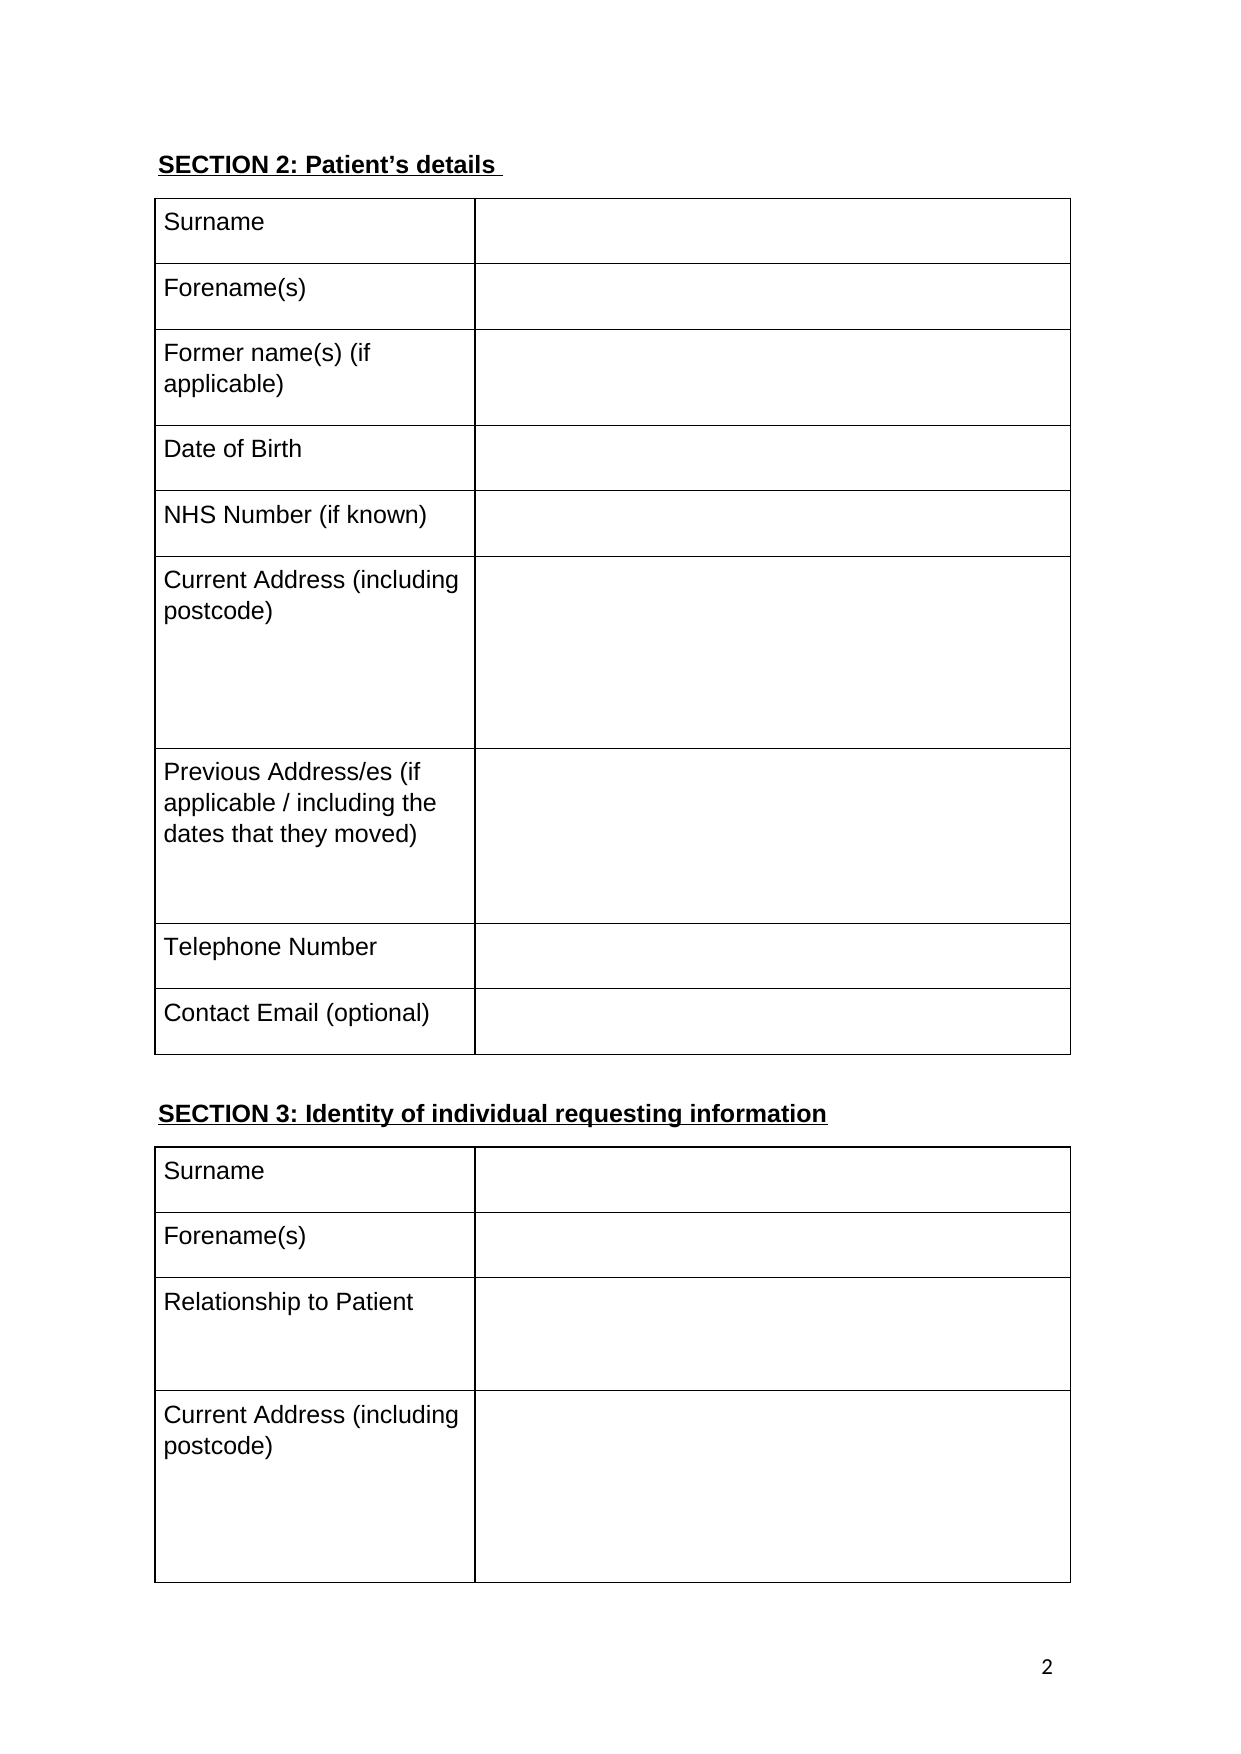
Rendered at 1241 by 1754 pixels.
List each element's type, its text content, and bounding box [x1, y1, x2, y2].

table_cell [476, 264, 1070, 328]
table_cell [476, 1278, 1070, 1390]
table_cell [476, 557, 1070, 747]
table_cell NHS Number (if known) [156, 491, 474, 556]
table_cell Previous Address/es (if applicable / including the dates that they moved) [156, 749, 474, 923]
table_cell [476, 749, 1070, 923]
table_header Surname [156, 199, 474, 263]
table_cell [476, 989, 1070, 1053]
table_cell [476, 491, 1070, 556]
table_cell Contact Email (optional) [156, 989, 474, 1053]
table_cell Telephone Number [156, 924, 474, 988]
table_cell [476, 330, 1070, 425]
table_cell Current Address (including postcode) [156, 1391, 474, 1582]
table_cell [476, 426, 1070, 490]
text SECTION 2: Patient’s details [158, 150, 1053, 179]
table_cell Relationship to Patient [156, 1278, 474, 1390]
table_cell Date of Birth [156, 426, 474, 490]
table_cell Former name(s) (if applicable) [156, 330, 474, 425]
table_header [476, 199, 1070, 263]
table_header [476, 1148, 1070, 1212]
table_cell [476, 924, 1070, 988]
table_cell Forename(s) [156, 1213, 474, 1277]
table_cell Current Address (including postcode) [156, 557, 474, 747]
table_cell Forename(s) [156, 264, 474, 328]
table_cell [476, 1213, 1070, 1277]
table_cell [476, 1391, 1070, 1582]
text SECTION 3: Identity of individual requesting information [158, 1099, 1053, 1127]
table_header Surname [156, 1148, 474, 1212]
